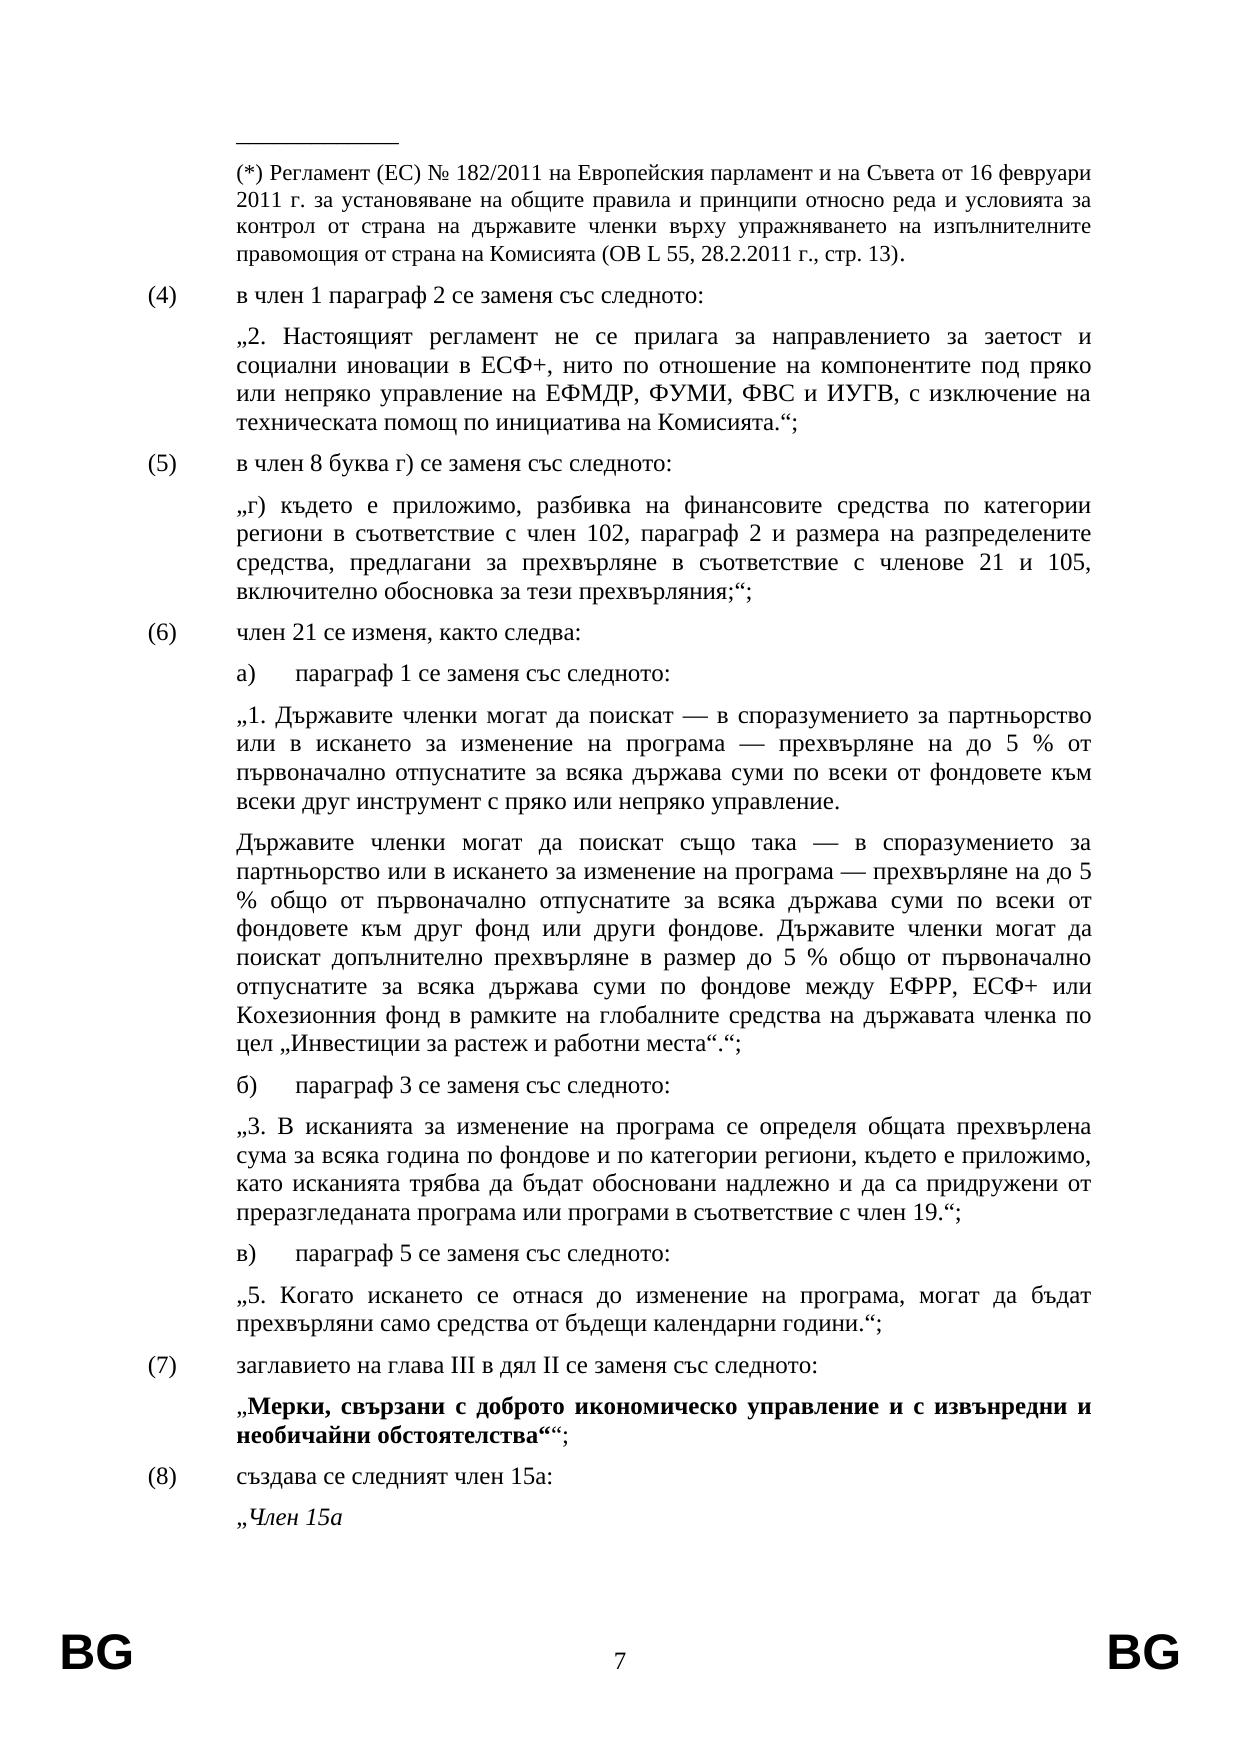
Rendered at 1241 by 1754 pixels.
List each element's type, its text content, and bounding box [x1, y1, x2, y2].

text (4) в член 1 параграф 2 се заменя със следното: [148, 280, 1093, 308]
text „5. Когато искането се отнася до изменение на програма, могат да бъдат прехвърляни само средства от бъдещи календарни години.“; [236, 1280, 1093, 1337]
text _____________ [236, 118, 1093, 147]
text „1. Държавите членки могат да поискат — в споразумението за партньорство или в искането за изменение на програма — прехвърляне на до 5 % от първоначално отпуснатите за всяка държава суми по всеки от фондовете към всеки друг инструмент с пряко или непряко управление. [236, 700, 1093, 815]
text „Член 15a [236, 1502, 1093, 1531]
text (8) създава се следният член 15a: [148, 1461, 1093, 1490]
text а) параграф 1 се заменя със следното: [236, 658, 1093, 687]
text в) параграф 5 се заменя със следното: [236, 1238, 1093, 1267]
text б) параграф 3 се заменя със следното: [236, 1070, 1093, 1098]
text (7) заглавието на глава III в дял II се заменя със следното: [148, 1350, 1093, 1378]
text „Мерки, свързани с доброто икономическо управление и с извънредни и необичайни обстоятелства““; [236, 1391, 1093, 1448]
text (*) Регламент (ЕС) № 182/2011 на Европейския парламент и на Съвета от 16 февруари 2011 г. за установяване на общите правила и принципи относно реда и условията за контрол от страна на държавите членки върху упражняването на изпълнителните правомощия от страна на Комисията (ОВ L 55, 28.2.2011 г., стр. 13). [236, 159, 1093, 267]
text „г) където е приложимо, разбивка на финансовите средства по категории региони в съответствие с член 102, параграф 2 и размера на разпределените средства, предлагани за прехвърляне в съответствие с членове 21 и 105, включително обосновка за тези прехвърляния;“; [236, 490, 1093, 605]
text „2. Настоящият регламент не се прилага за направлението за заетост и социални иновации в ЕСФ+, нито по отношение на компонентите под пряко или непряко управление на ЕФМДР, ФУМИ, ФВС и ИУГВ, с изключение на техническата помощ по инициатива на Комисията.“; [236, 321, 1093, 436]
text (6) член 21 се изменя, както следва: [148, 617, 1093, 646]
text (5) в член 8 буква г) се заменя със следното: [148, 448, 1093, 477]
text „3. В исканията за изменение на програма се определя общата прехвърлена сума за всяка година по фондове и по категории региони, където е приложимо, като исканията трябва да бъдат обосновани надлежно и да са придружени от преразгледаната програма или програми в съответствие с член 19.“; [236, 1111, 1093, 1226]
text Държавите членки могат да поискат също така — в споразумението за партньорство или в искането за изменение на програма — прехвърляне на до 5 % общо от първоначално отпуснатите за всяка държава суми по всеки от фондовете към друг фонд или други фондове. Държавите членки могат да поискат допълнително прехвърляне в размер до 5 % общо от първоначално отпуснатите за всяка държава суми по фондове между ЕФРР, ЕСФ+ или Кохезионния фонд в рамките на глобалните средства на държавата членка по цел „Инвестиции за растеж и работни места“.“; [236, 827, 1093, 1057]
